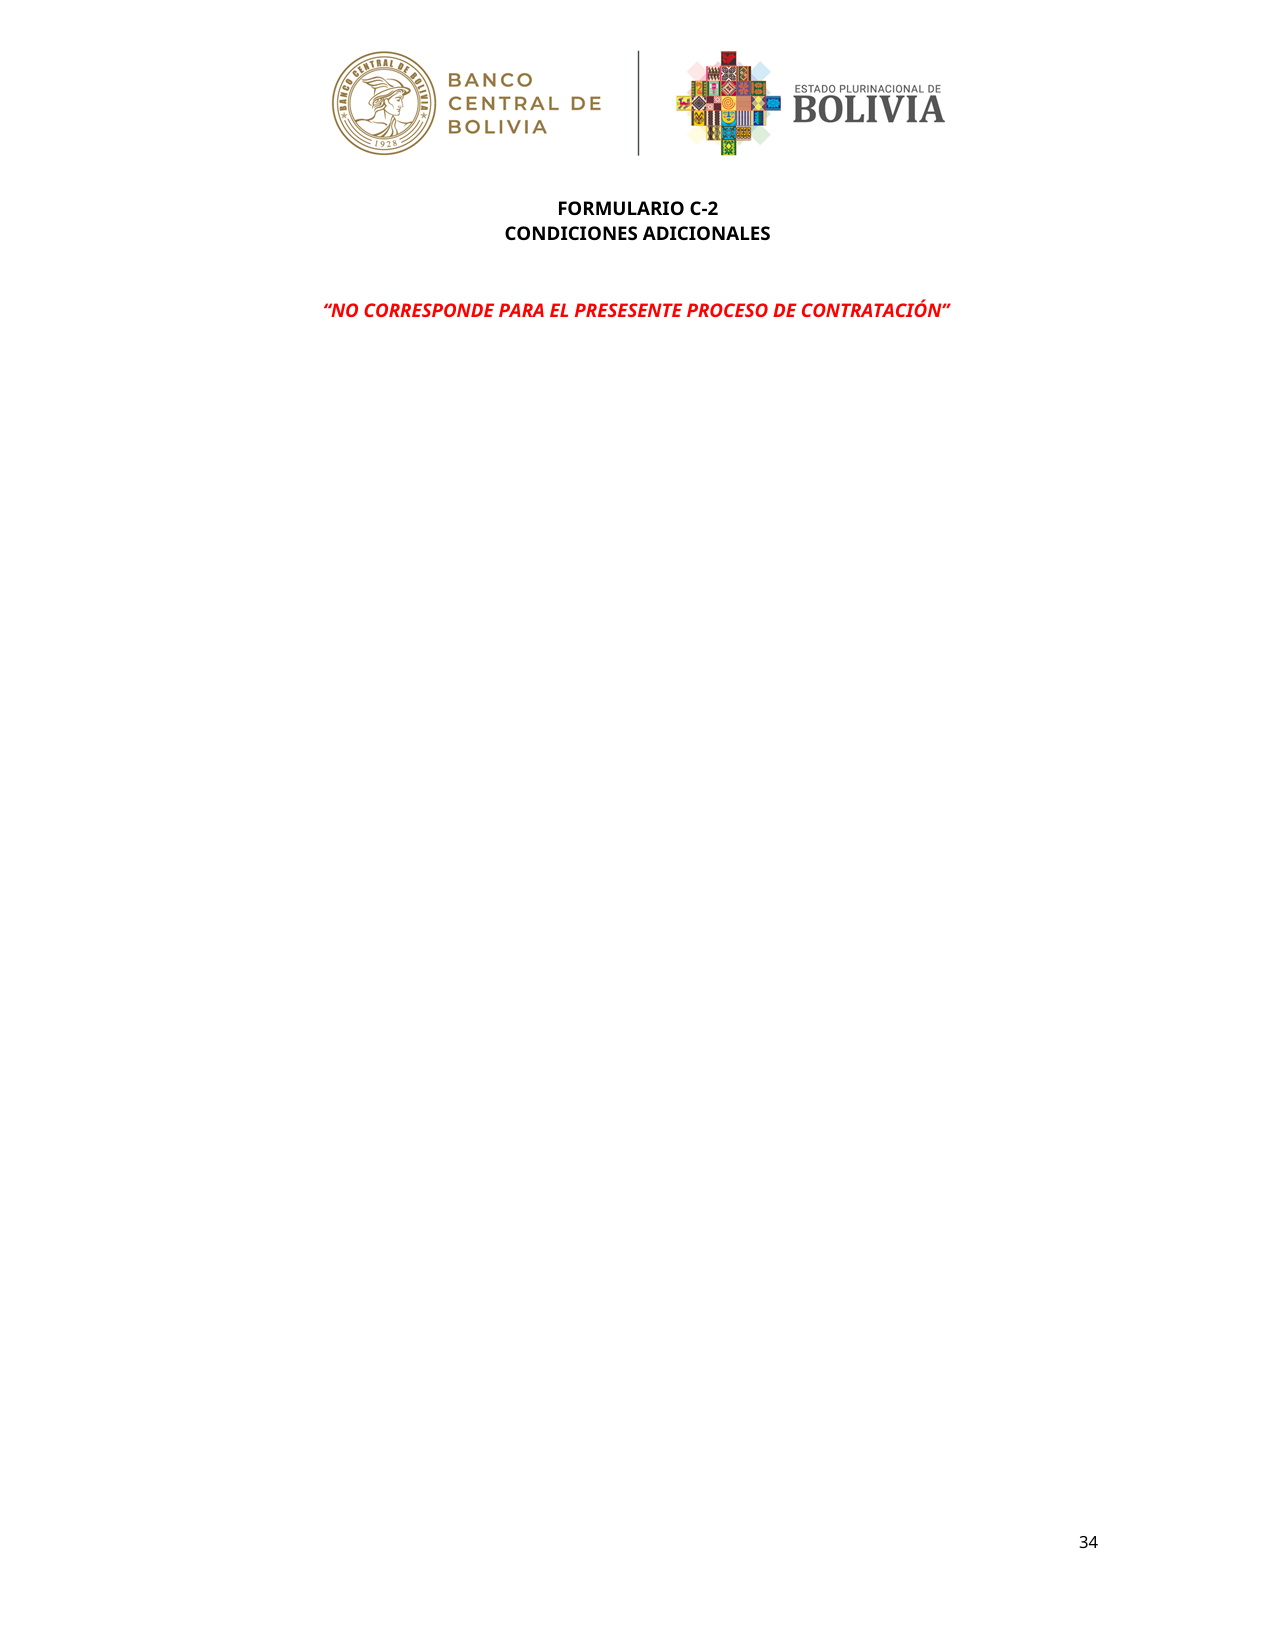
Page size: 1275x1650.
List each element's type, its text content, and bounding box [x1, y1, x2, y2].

text “NO CORRESPONDE PARA EL PRESESENTE PROCESO DE CONTRATACIÓN” [177, 297, 1098, 323]
text FORMULARIO C-2 [177, 147, 1098, 221]
text CONDICIONES ADICIONALES [177, 221, 1098, 246]
picture [0, 4, 1275, 196]
